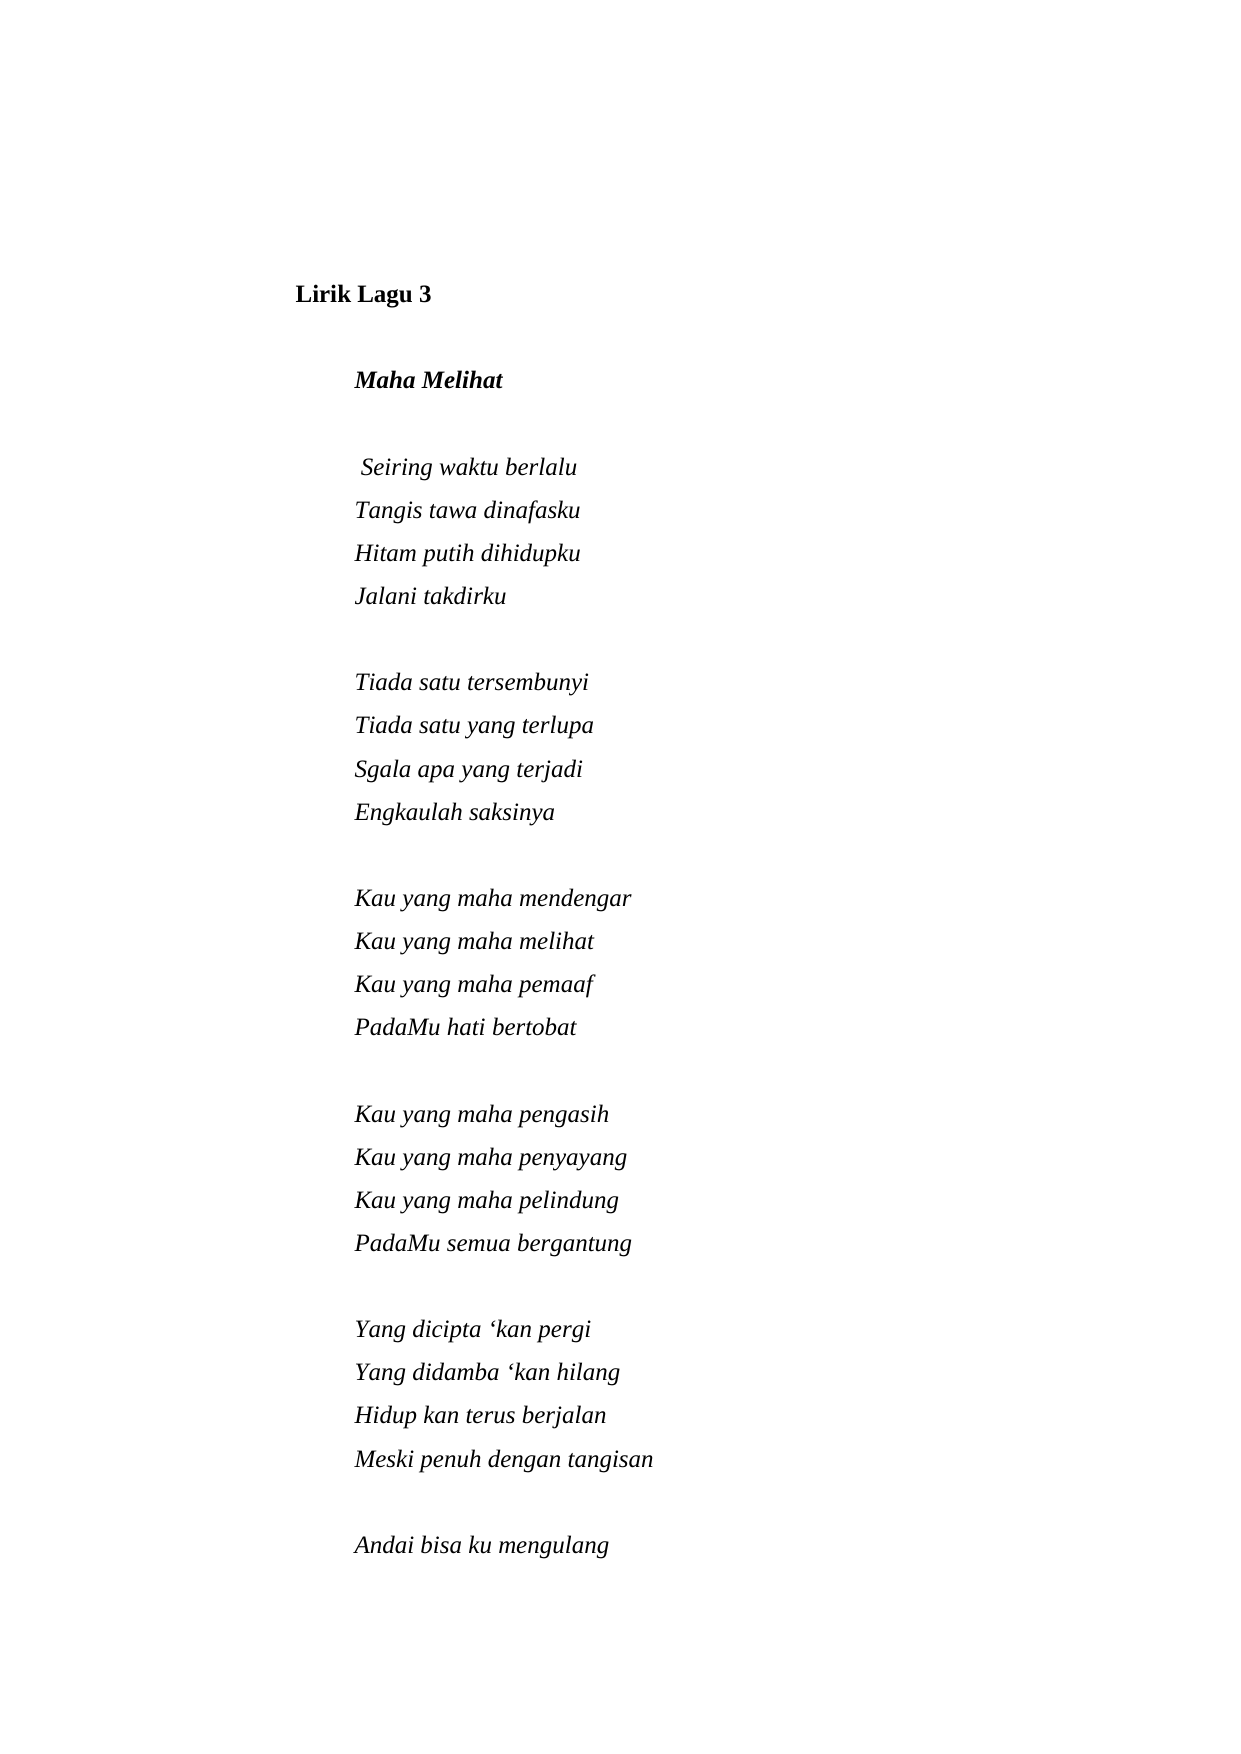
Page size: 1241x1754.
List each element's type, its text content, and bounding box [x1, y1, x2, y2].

list Tangis tawa dinafasku [281, 495, 1063, 524]
list Tiada satu yang terlupa [281, 711, 1063, 739]
list Kau yang maha pelindung [281, 1185, 1063, 1214]
list Yang dicipta ‘kan pergi [281, 1314, 1063, 1343]
list Kau yang maha melihat [281, 926, 1063, 955]
list Jalani takdirku [281, 581, 1063, 610]
list Meski penuh dengan tangisan [281, 1444, 1063, 1472]
list Sgala apa yang terjadi [281, 754, 1063, 782]
list Kau yang maha pengasih [281, 1099, 1063, 1127]
list PadaMu hati bertobat [281, 1012, 1063, 1041]
list Tiada satu tersembunyi [281, 667, 1063, 696]
list Yang didamba ‘kan hilang [281, 1357, 1063, 1386]
list Engkaulah saksinya [281, 797, 1063, 826]
list Kau yang maha penyayang [281, 1142, 1063, 1171]
list Maha Melihat [281, 366, 1063, 394]
list Hidup kan terus berjalan [281, 1401, 1063, 1429]
list Seiring waktu berlalu [281, 452, 1063, 481]
list Lirik Lagu 3 [295, 279, 1063, 308]
list Hitam putih dihidupku [281, 538, 1063, 567]
list Kau yang maha mendengar [281, 883, 1063, 912]
list PadaMu semua bergantung [281, 1228, 1063, 1257]
list Andai bisa ku mengulang [281, 1530, 1063, 1559]
list Kau yang maha pemaaf [281, 969, 1063, 998]
